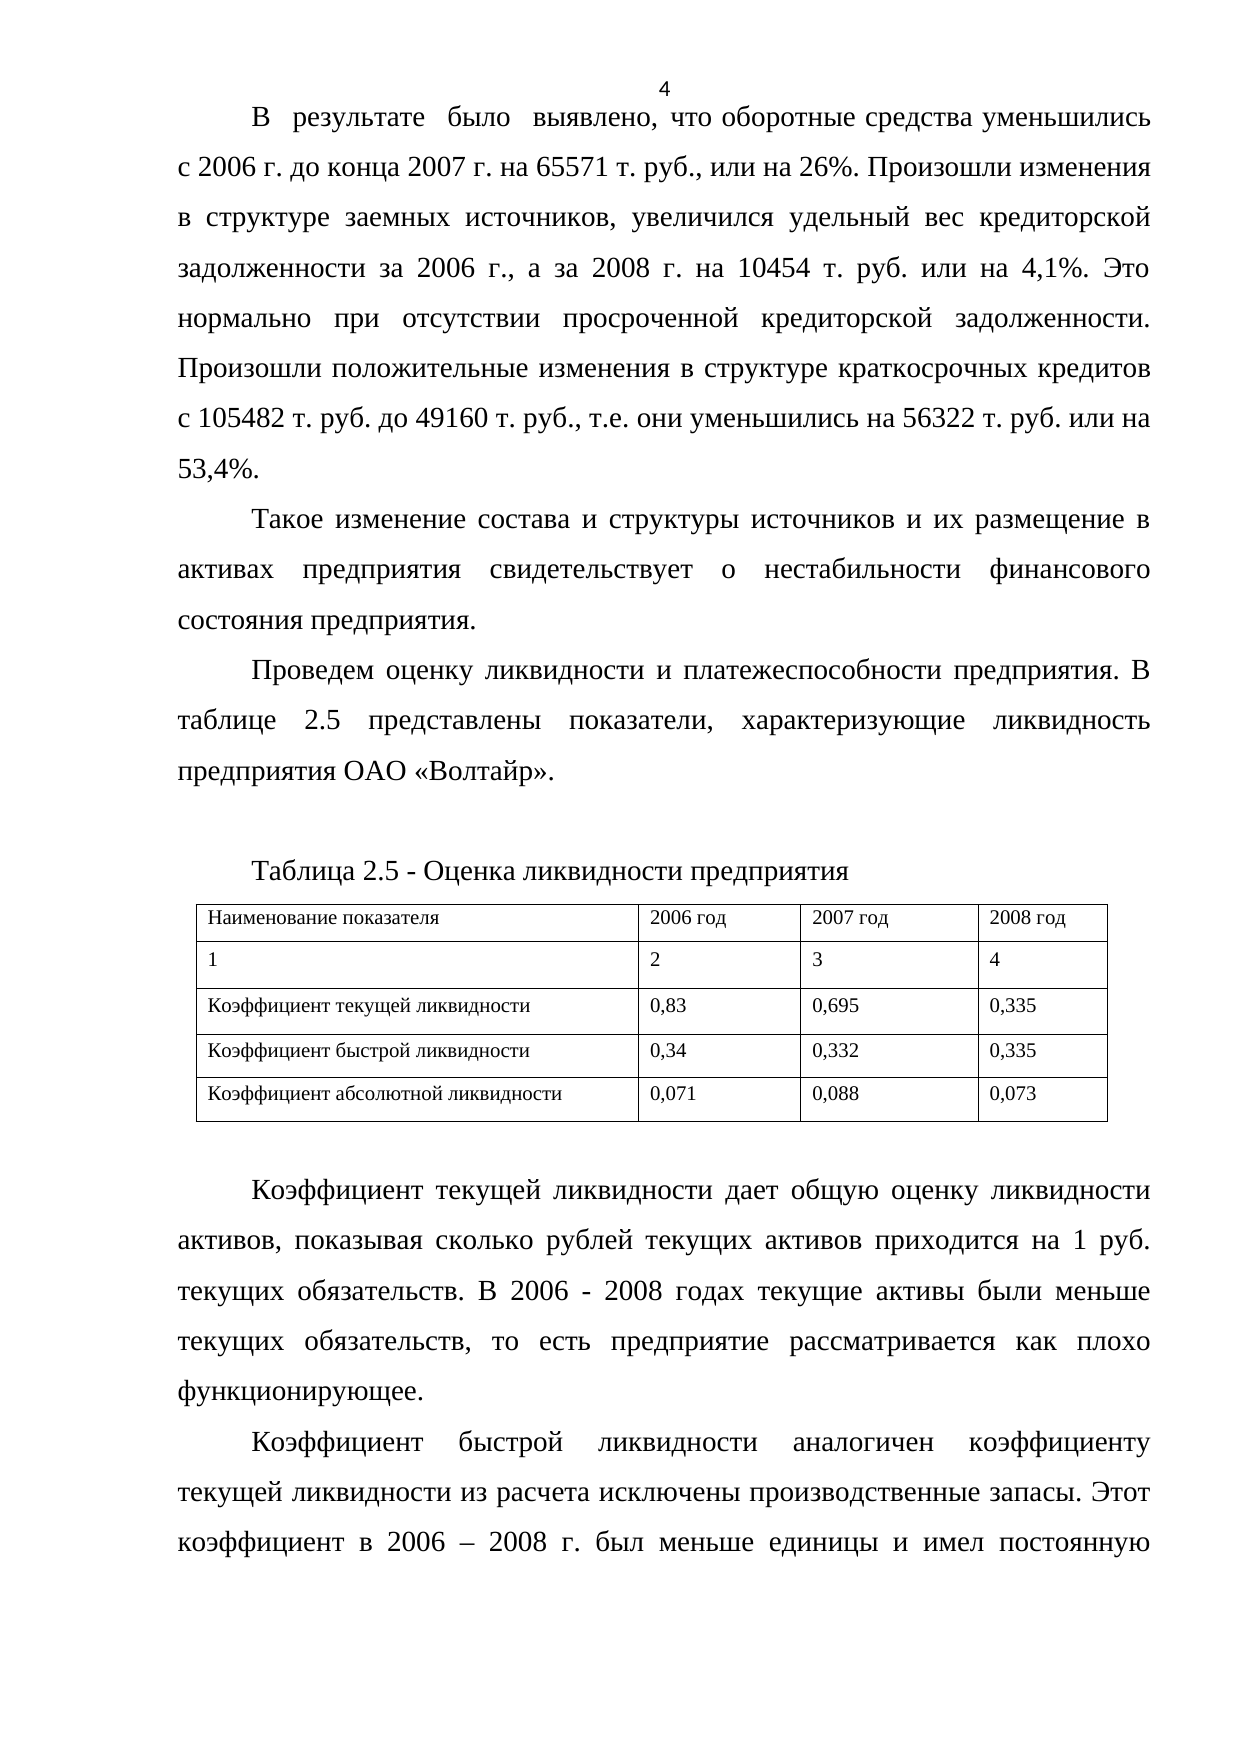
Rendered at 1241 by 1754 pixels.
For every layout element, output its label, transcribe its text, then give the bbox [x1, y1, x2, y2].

table_cell 3 [801, 942, 978, 988]
table_cell 0,071 [639, 1078, 800, 1121]
text Такое изменение состава и структуры источников и их размещение в активах предприятия свидетельствует о нестабильности финансового состояния предприятия. [177, 501, 1152, 635]
text Таблица 2.5 - Оценка ликвидности предприятия [177, 853, 1152, 887]
table_cell Коэффициент абсолютной ликвидности [197, 1078, 638, 1121]
table_cell 0,335 [979, 1035, 1107, 1077]
table_cell 1 [197, 942, 638, 988]
table_cell 0,83 [639, 989, 800, 1034]
table_cell 0,073 [979, 1078, 1107, 1121]
table_cell 0,088 [801, 1078, 978, 1121]
table_cell Коэффициент текущей ликвидности [197, 989, 638, 1034]
table_cell 2 [639, 942, 800, 988]
table_header 2008 год [979, 905, 1107, 941]
table_cell Коэффициент быстрой ликвидности [197, 1035, 638, 1077]
table_header 2007 год [801, 905, 978, 941]
table_cell 4 [979, 942, 1107, 988]
text Проведем оценку ликвидности и платежеспособности предприятия. В таблице 2.5 представлены показатели, характеризующие ликвидность предприятия ОАО «Волтайр». [177, 652, 1152, 786]
table_header Наименование показателя [197, 905, 638, 941]
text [177, 1424, 1152, 1558]
table_header 2006 год [639, 905, 800, 941]
text Коэффициент текущей ликвидности дает общую оценку ликвидности активов, показывая сколько рублей текущих активов приходится на 1 руб. текущих обязательств. В 2006 - 2008 годах текущие активы были меньше текущих обязательств, то есть предприятие рассматривается как плохо функционирующее. [177, 1172, 1152, 1407]
table_cell 0,34 [639, 1035, 800, 1077]
table_cell 0,332 [801, 1035, 978, 1077]
text В результате было выявлено, что оборотные средства уменьшились с 2006 г. до конца 2007 г. на 65571 т. руб., или на 26%. Произошли изменения в структуре заемных источников, увеличился удельный вес кредиторской задолженности за 2006 г., а за 2008 г. на 10454 т. руб. или на 4,1%. Это нормально при отсутствии просроченной кредиторской задолженности. Произошли положительные изменения в структуре краткосрочных кредитов с 105482 т. руб. до 49160 т. руб., т.е. они уменьшились на 56322 т. руб. или на 53,4%. [177, 99, 1152, 484]
table_cell 0,335 [979, 989, 1107, 1034]
table_cell 0,695 [801, 989, 978, 1034]
